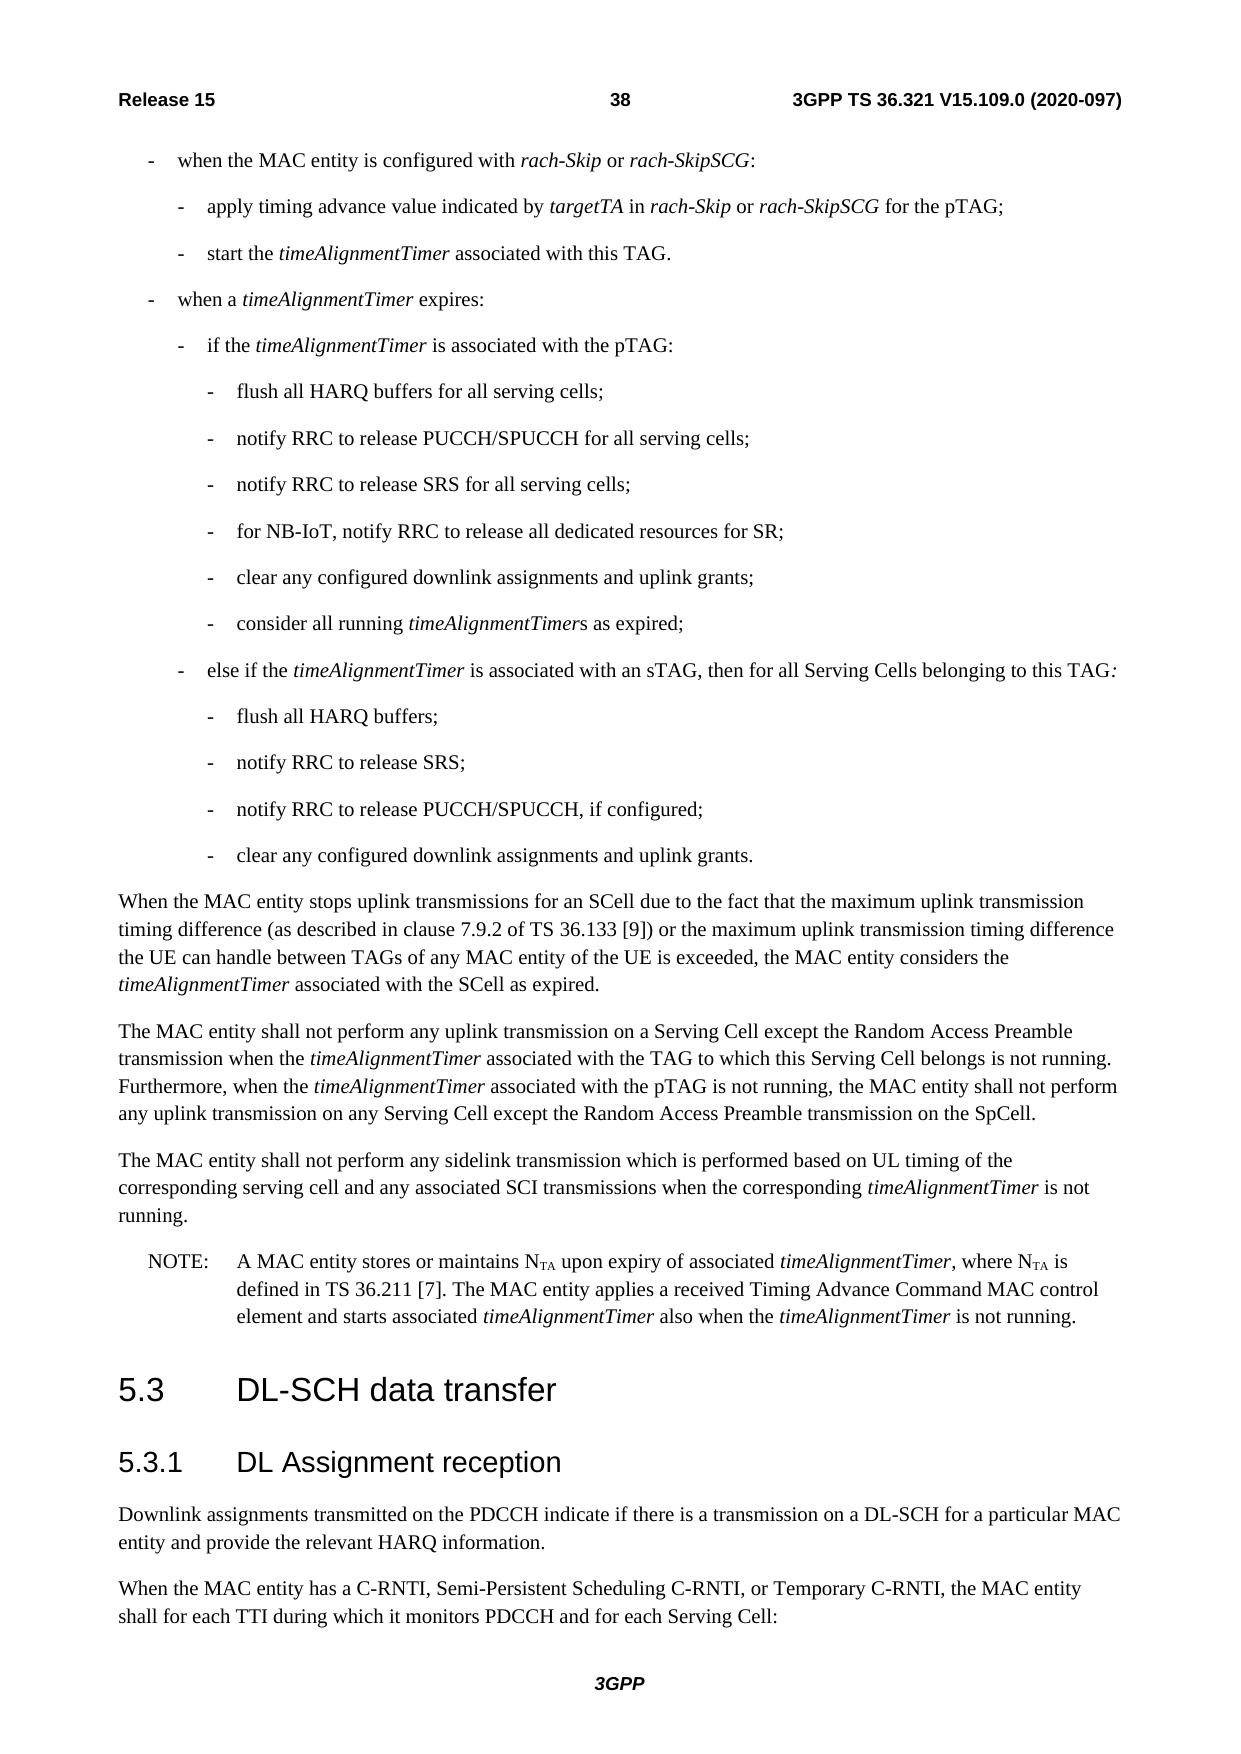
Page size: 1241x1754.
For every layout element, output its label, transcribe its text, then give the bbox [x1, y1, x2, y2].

text - for NB-IoT, notify RRC to release all dedicated resources for SR; [207, 518, 1122, 543]
text - consider all running timeAlignmentTimers as expired; [207, 611, 1122, 635]
text - if the timeAlignmentTimer is associated with the pTAG: [177, 333, 1122, 357]
text Downlink assignments transmitted on the PDCCH indicate if there is a transmission on a DL-SCH for a particular MAC entity and provide the relevant HARQ information. [118, 1502, 1122, 1554]
text - clear any configured downlink assignments and uplink grants. [207, 843, 1122, 867]
subtitle 5.3.1 DL Assignment reception [118, 1445, 1122, 1478]
text The MAC entity shall not perform any sidelink transmission which is performed based on UL timing of the corresponding serving cell and any associated SCI transmissions when the corresponding timeAlignmentTimer is not running. [118, 1148, 1122, 1227]
text - when the MAC entity is configured with rach-Skip or rach-SkipSCG: [148, 148, 1122, 172]
text NOTE: A MAC entity stores or maintains NTA upon expiry of associated timeAlignmentTimer, where NTA is defined in TS 36.211 [7]. The MAC entity applies a received Timing Advance Command MAC control element and starts associated timeAlignmentTimer also when the timeAlignmentTimer is not running. [148, 1249, 1122, 1328]
text - notify RRC to release PUCCH/SPUCCH, if configured; [207, 797, 1122, 821]
text - when a timeAlignmentTimer expires: [148, 287, 1122, 311]
text - else if the timeAlignmentTimer is associated with an sTAG, then for all Serving Cells belonging to this TAG: [177, 658, 1122, 682]
text - start the timeAlignmentTimer associated with this TAG. [177, 240, 1122, 264]
text - apply timing advance value indicated by targetTA in rach-Skip or rach-SkipSCG for the pTAG; [177, 194, 1122, 218]
text - notify RRC to release SRS; [207, 750, 1122, 774]
subtitle 5.3 DL-SCH data transfer [118, 1369, 1122, 1408]
text - notify RRC to release SRS for all serving cells; [207, 472, 1122, 496]
text When the MAC entity has a C-RNTI, Semi-Persistent Scheduling C-RNTI, or Temporary C-RNTI, the MAC entity shall for each TTI during which it monitors PDCCH and for each Serving Cell: [118, 1576, 1122, 1628]
text - flush all HARQ buffers for all serving cells; [207, 379, 1122, 403]
text The MAC entity shall not perform any uplink transmission on a Serving Cell except the Random Access Preamble transmission when the timeAlignmentTimer associated with the TAG to which this Serving Cell belongs is not running. Furthermore, when the timeAlignmentTimer associated with the pTAG is not running, the MAC entity shall not perform any uplink transmission on any Serving Cell except the Random Access Preamble transmission on the SpCell. [118, 1018, 1122, 1125]
text When the MAC entity stops uplink transmissions for an SCell due to the fact that the maximum uplink transmission timing difference (as described in clause 7.9.2 of TS 36.133 [9]) or the maximum uplink transmission timing difference the UE can handle between TAGs of any MAC entity of the UE is exceeded, the MAC entity considers the timeAlignmentTimer associated with the SCell as expired. [118, 889, 1122, 996]
text - flush all HARQ buffers; [207, 704, 1122, 728]
text - notify RRC to release PUCCH/SPUCCH for all serving cells; [207, 426, 1122, 450]
text - clear any configured downlink assignments and uplink grants; [207, 565, 1122, 589]
